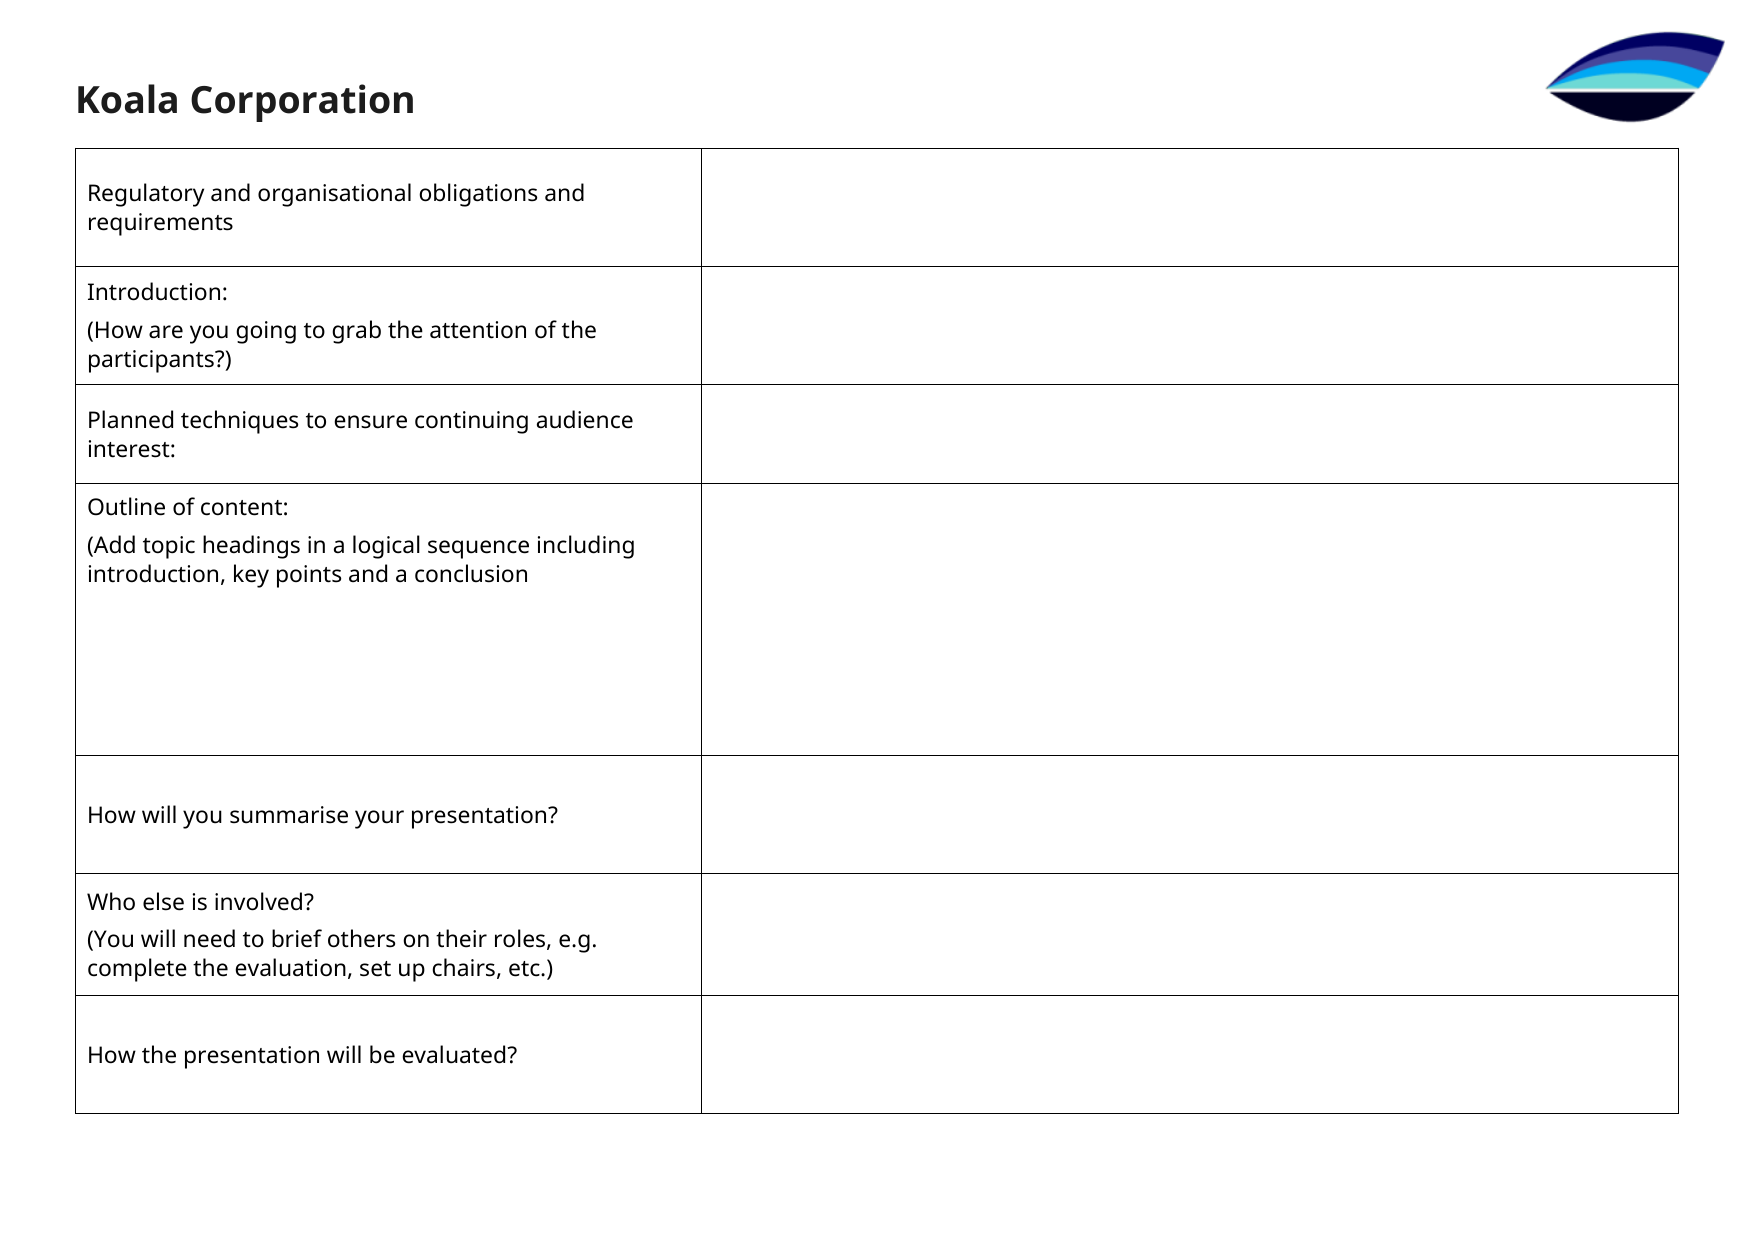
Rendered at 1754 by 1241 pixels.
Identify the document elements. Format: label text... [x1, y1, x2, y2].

table_cell Outline of content: (Add topic headings in a logical sequence including introduction, key points and a conclusion [76, 484, 701, 755]
table_cell [702, 149, 1678, 266]
picture [1539, 24, 1731, 125]
table_cell [702, 267, 1678, 384]
table_cell Introduction: (How are you going to grab the attention of the participants?) [76, 267, 701, 384]
table_cell Who else is involved? (You will need to brief others on their roles, e.g. complete the evaluation, set up chairs, etc.) [76, 874, 701, 995]
table_cell [702, 996, 1678, 1113]
table_cell Regulatory and organisational obligations and requirements [76, 149, 701, 266]
table_cell [702, 484, 1678, 755]
table_cell [702, 385, 1678, 483]
table_cell How will you summarise your presentation? [76, 756, 701, 873]
table_cell How the presentation will be evaluated? [76, 996, 701, 1113]
table_cell [702, 874, 1678, 995]
table_cell Planned techniques to ensure continuing audience interest: [76, 385, 701, 483]
table_cell [702, 756, 1678, 873]
